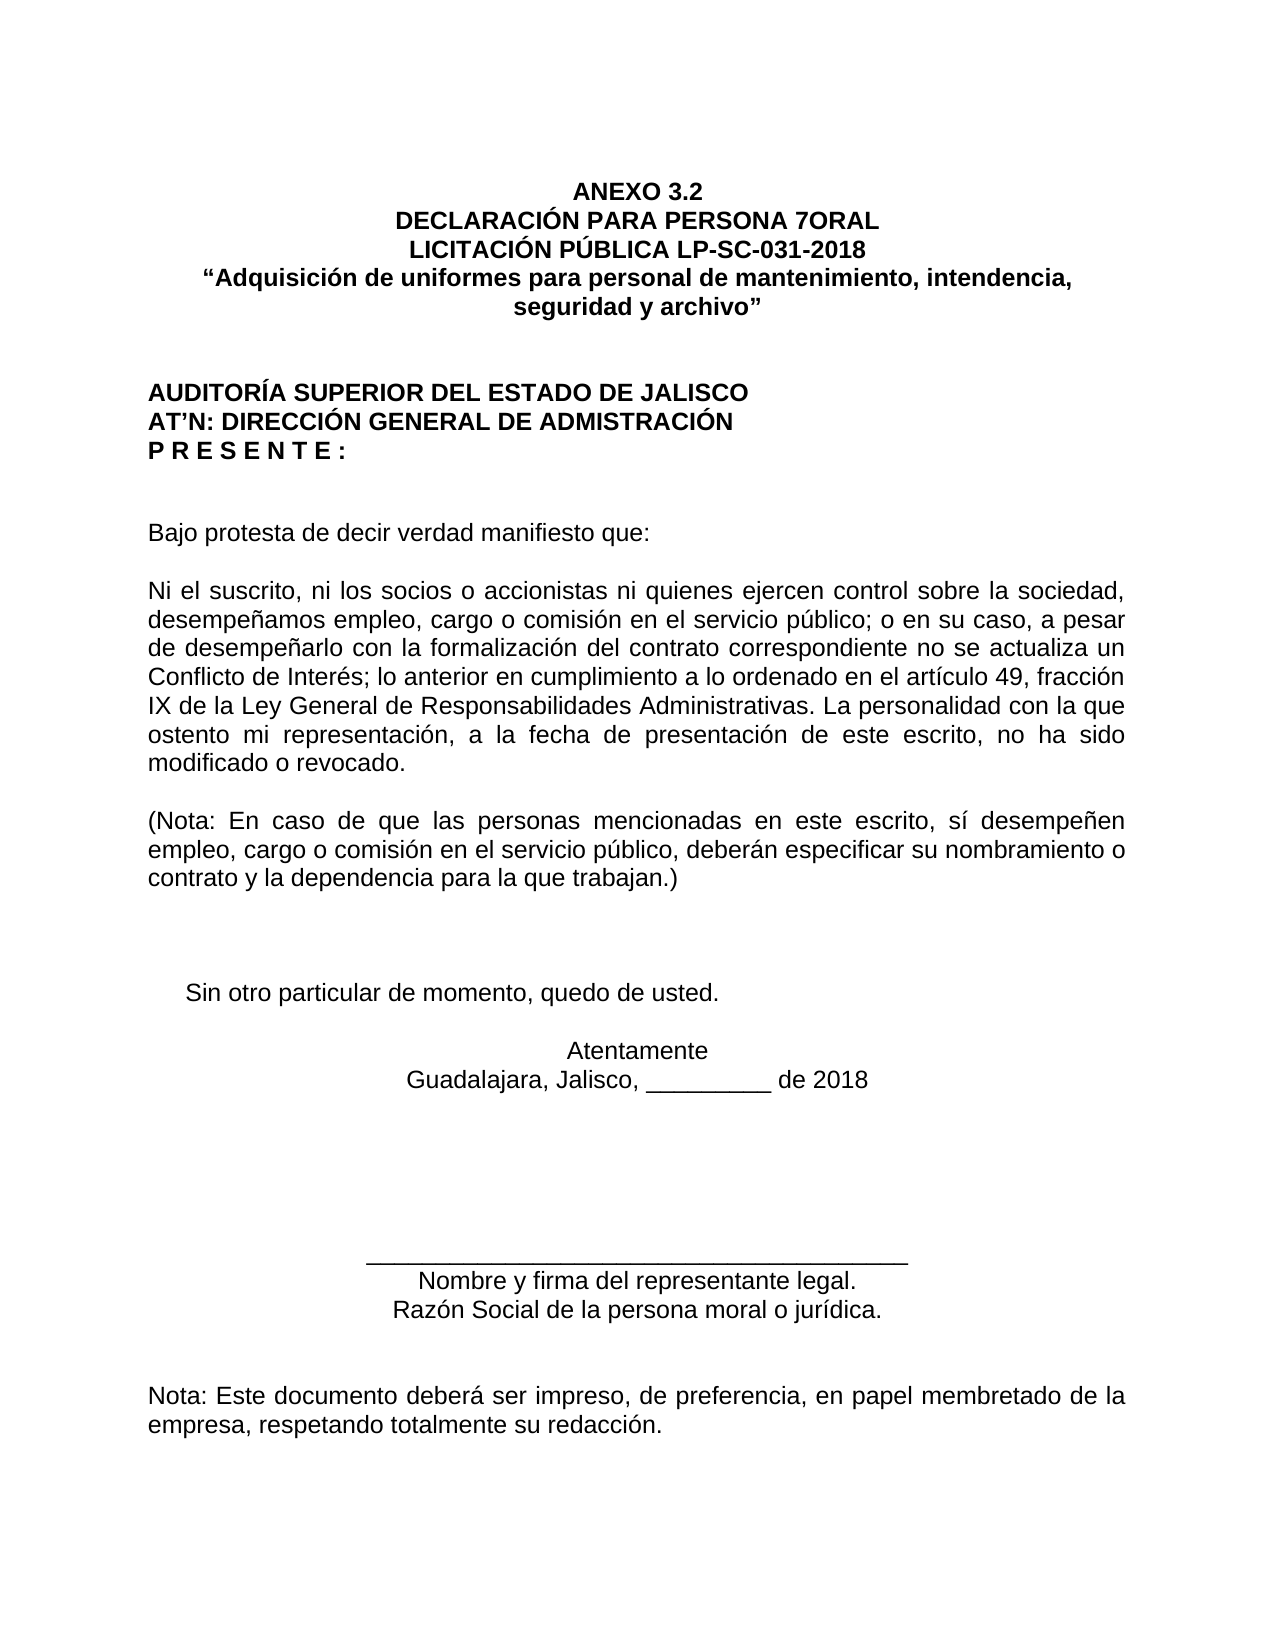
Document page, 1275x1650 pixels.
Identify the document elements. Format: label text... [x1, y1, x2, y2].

text Razón Social de la persona moral o jurídica. [148, 1295, 1127, 1323]
text “Adquisición de uniformes para personal de mantenimiento, intendencia, seguridad y archivo” [148, 263, 1127, 321]
text AT’N: DIRECCIÓN GENERAL DE ADMISTRACIÓN [148, 407, 1127, 436]
text LICITACIÓN PÚBLICA LP-SC-031-2018 [148, 235, 1127, 263]
text Guadalajara, Jalisco, _________ de 2018 [148, 1065, 1127, 1093]
text Nombre y firma del representante legal. [148, 1266, 1127, 1295]
text ANEXO 3.2 [148, 177, 1127, 206]
text _______________________________________ [148, 1237, 1127, 1266]
text DECLARACIÓN PARA PERSONA 7ORAL [148, 206, 1127, 235]
text (Nota: En caso de que las personas mencionadas en este escrito, sí desempeñen empleo, cargo o comisión en el servicio público, deberán especificar su nombramiento o contrato y la dependencia para la que trabajan.) [148, 806, 1127, 892]
text Bajo protesta de decir verdad manifiesto que: [148, 518, 1127, 547]
text AUDITORÍA SUPERIOR DEL ESTADO DE JALISCO [148, 378, 1127, 407]
text Nota: Este documento deberá ser impreso, de preferencia, en papel membretado de la empresa, respetando totalmente su redacción. [148, 1381, 1127, 1438]
text Sin otro particular de momento, quedo de usted. [148, 978, 1127, 1007]
text P R E S E N T E : [148, 436, 1127, 465]
text Atentamente [148, 1036, 1127, 1065]
text Ni el suscrito, ni los socios o accionistas ni quienes ejercen control sobre la sociedad, desempeñamos empleo, cargo o comisión en el servicio público; o en su caso, a pesar de desempeñarlo con la formalización del contrato correspondiente no se actualiza un Conflicto de Interés; lo anterior en cumplimiento a lo ordenado en el artículo 49, fracción IX de la Ley General de Responsabilidades Administrativas. La personalidad con la que ostento mi representación, a la fecha de presentación de este escrito, no ha sido modificado o revocado. [148, 576, 1127, 777]
